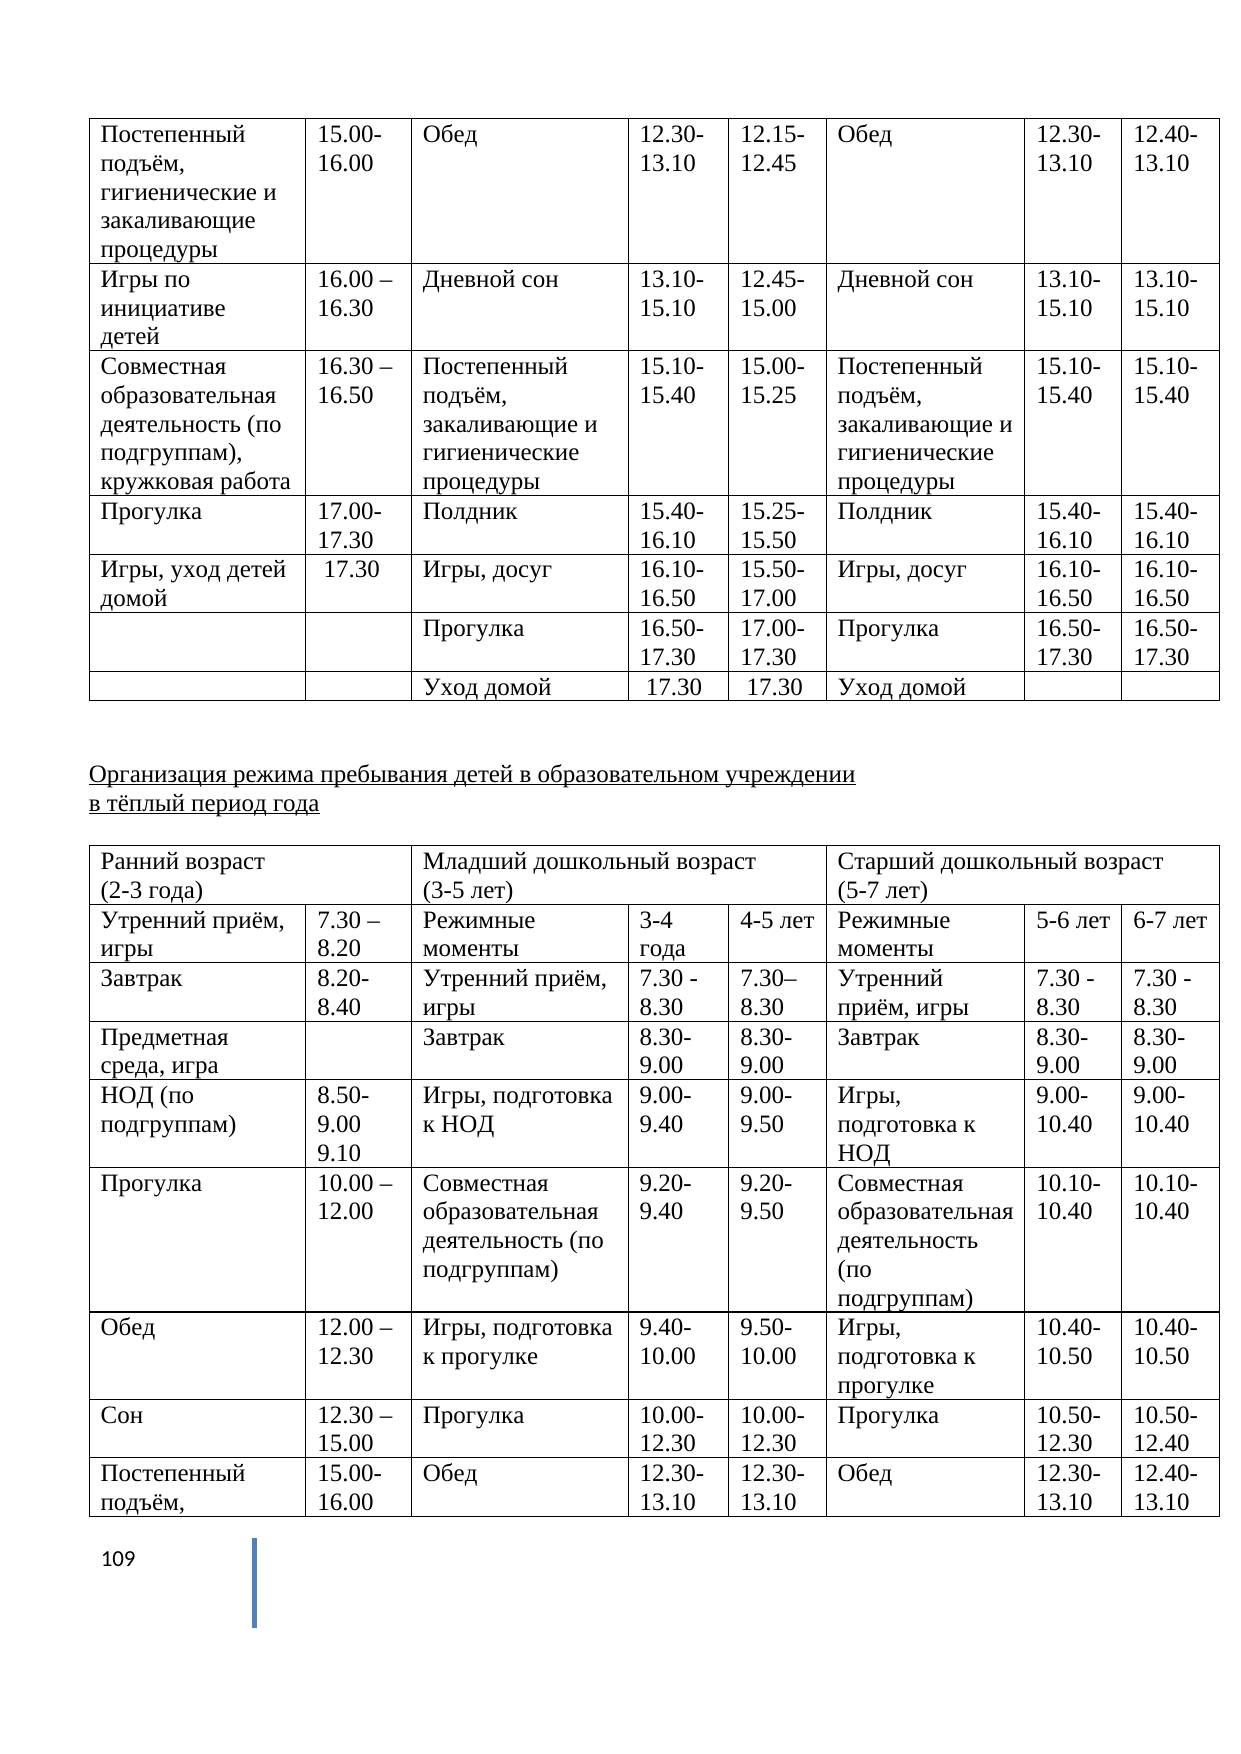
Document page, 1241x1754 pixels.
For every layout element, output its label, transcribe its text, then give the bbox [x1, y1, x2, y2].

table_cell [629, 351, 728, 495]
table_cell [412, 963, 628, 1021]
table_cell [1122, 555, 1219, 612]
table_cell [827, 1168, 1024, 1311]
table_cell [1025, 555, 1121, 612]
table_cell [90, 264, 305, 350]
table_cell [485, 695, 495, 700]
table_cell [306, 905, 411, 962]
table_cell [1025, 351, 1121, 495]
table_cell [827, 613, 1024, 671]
text в тёплый период года [89, 788, 1196, 816]
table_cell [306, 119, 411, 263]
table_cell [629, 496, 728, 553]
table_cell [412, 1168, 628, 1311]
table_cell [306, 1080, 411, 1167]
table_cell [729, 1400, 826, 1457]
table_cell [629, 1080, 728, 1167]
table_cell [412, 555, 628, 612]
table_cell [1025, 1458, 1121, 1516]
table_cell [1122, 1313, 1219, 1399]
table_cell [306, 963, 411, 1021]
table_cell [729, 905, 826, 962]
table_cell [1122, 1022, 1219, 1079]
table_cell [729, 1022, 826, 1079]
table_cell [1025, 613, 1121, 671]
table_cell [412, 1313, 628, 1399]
text Организация режима пребывания детей в образовательном учреждении [89, 759, 1196, 788]
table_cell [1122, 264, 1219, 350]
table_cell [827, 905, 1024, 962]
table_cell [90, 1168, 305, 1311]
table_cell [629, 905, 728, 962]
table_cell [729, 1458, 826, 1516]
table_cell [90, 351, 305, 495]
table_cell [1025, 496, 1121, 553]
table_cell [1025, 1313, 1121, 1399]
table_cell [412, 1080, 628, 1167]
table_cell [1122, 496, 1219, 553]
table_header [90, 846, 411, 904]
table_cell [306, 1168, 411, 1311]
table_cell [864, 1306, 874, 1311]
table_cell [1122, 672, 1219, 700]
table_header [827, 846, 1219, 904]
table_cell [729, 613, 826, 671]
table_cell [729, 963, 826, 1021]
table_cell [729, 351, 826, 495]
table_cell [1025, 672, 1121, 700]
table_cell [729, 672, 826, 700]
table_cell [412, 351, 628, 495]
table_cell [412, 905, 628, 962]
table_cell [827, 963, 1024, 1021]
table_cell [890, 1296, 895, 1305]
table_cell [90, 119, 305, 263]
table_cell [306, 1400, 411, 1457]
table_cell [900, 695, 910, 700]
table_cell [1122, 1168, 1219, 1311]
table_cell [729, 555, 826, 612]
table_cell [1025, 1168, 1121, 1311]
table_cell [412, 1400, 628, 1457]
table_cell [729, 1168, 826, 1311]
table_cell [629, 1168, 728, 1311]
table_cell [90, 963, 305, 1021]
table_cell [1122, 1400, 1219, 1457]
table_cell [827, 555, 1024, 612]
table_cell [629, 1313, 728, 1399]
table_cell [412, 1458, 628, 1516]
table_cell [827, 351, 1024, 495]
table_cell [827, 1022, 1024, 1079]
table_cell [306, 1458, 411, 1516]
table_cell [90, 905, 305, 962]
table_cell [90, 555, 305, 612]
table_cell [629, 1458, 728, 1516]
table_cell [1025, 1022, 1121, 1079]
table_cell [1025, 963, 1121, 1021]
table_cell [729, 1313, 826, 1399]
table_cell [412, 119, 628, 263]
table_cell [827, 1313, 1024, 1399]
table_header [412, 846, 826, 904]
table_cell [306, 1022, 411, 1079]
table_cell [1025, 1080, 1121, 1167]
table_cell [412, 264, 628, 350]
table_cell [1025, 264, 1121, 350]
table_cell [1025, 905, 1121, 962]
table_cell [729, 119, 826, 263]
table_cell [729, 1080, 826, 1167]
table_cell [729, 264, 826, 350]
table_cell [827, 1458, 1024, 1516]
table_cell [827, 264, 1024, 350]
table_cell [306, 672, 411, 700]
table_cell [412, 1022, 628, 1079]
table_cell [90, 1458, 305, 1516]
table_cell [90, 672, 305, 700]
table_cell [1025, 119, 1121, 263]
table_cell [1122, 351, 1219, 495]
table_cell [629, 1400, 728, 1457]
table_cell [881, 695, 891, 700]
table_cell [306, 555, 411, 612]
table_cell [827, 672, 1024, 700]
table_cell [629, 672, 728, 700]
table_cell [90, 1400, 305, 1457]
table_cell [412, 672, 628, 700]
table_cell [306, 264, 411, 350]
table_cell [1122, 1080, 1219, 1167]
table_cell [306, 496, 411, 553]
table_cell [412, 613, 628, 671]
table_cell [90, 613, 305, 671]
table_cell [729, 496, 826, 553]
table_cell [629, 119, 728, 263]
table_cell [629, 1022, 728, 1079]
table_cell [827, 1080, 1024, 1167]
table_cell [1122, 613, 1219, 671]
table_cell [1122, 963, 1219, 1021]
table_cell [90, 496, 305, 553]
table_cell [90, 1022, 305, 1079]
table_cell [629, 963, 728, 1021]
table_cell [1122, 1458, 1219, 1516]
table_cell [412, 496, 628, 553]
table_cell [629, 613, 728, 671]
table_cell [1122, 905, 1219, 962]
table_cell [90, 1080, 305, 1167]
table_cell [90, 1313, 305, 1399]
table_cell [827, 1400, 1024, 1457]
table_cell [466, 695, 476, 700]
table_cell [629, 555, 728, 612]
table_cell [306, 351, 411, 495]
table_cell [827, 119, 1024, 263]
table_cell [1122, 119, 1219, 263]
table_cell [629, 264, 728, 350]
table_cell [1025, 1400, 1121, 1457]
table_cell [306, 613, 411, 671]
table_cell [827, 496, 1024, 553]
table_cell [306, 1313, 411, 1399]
